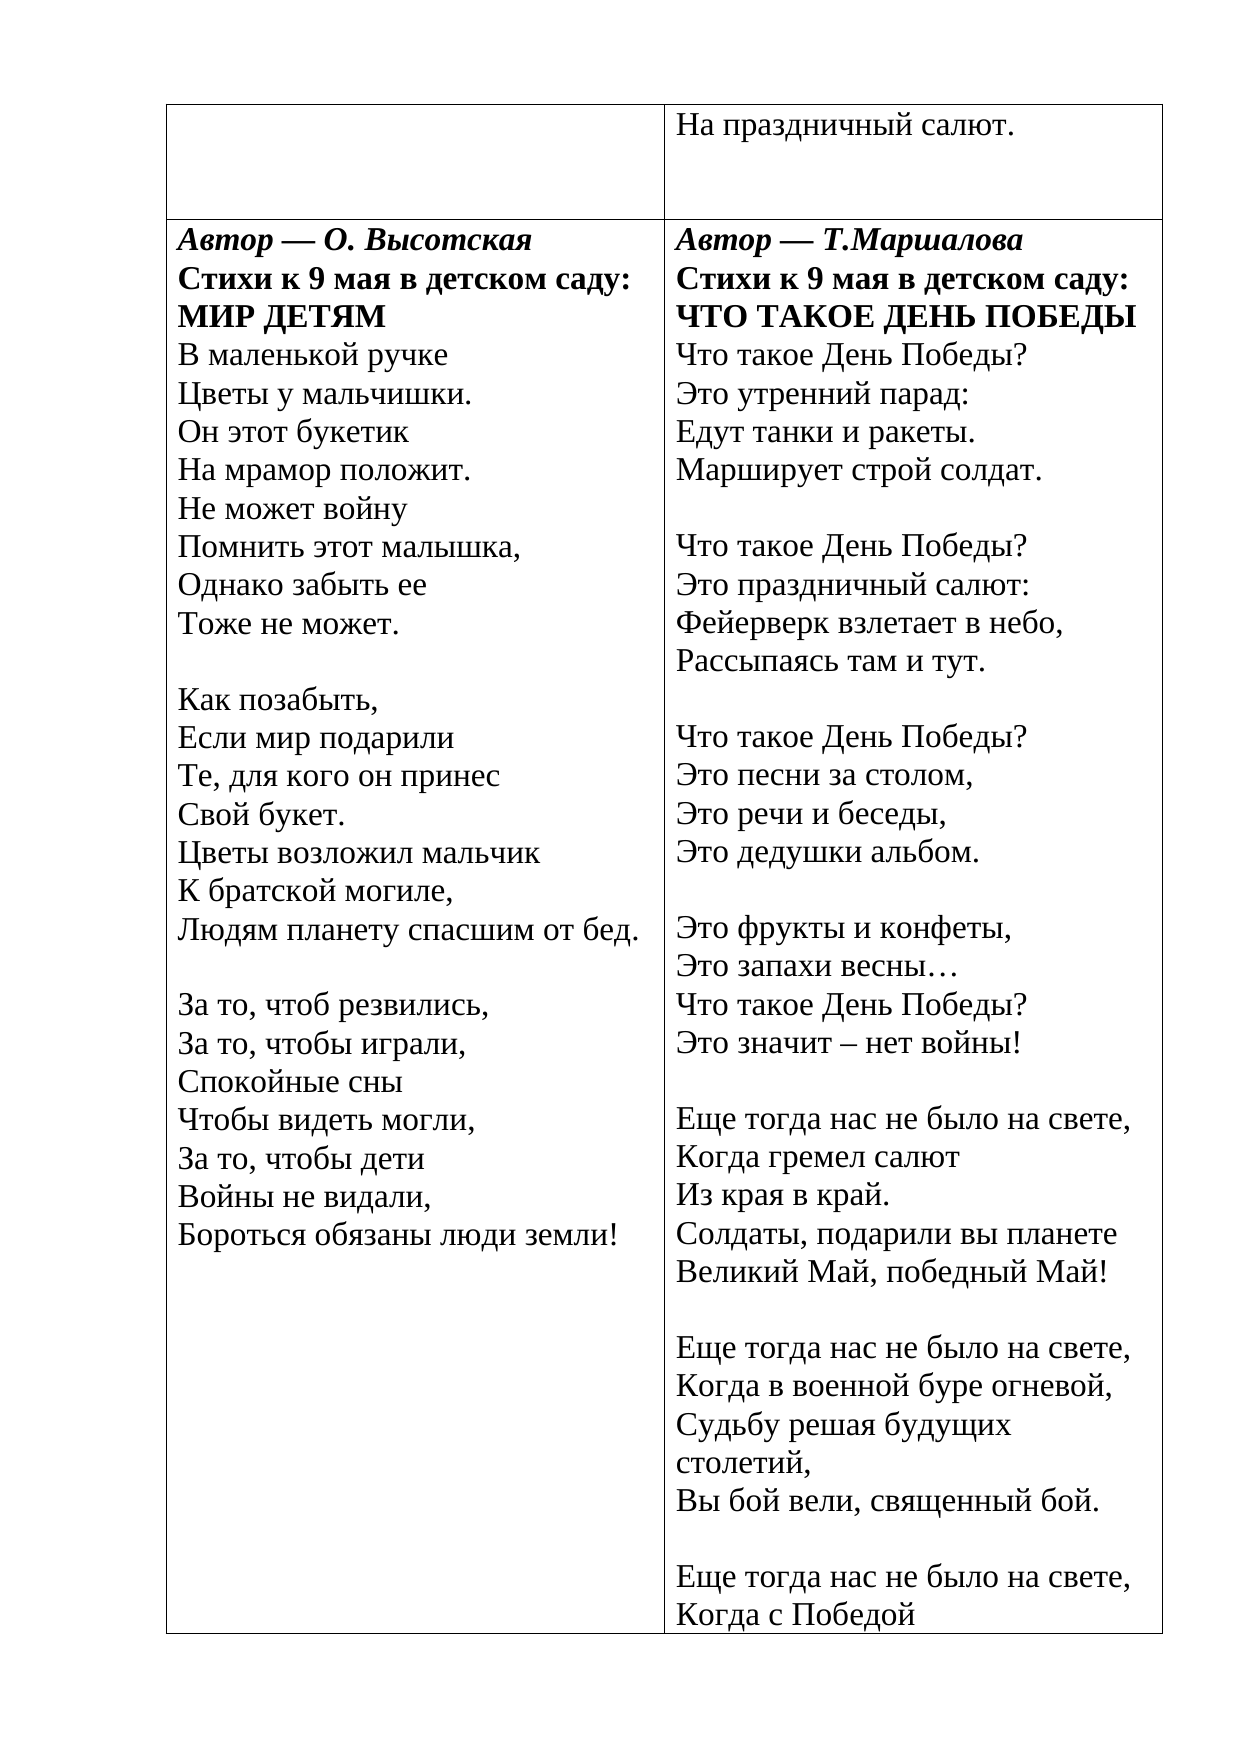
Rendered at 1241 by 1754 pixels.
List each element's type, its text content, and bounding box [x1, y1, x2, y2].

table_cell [167, 105, 664, 219]
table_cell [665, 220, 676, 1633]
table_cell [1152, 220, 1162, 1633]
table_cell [167, 220, 664, 1633]
